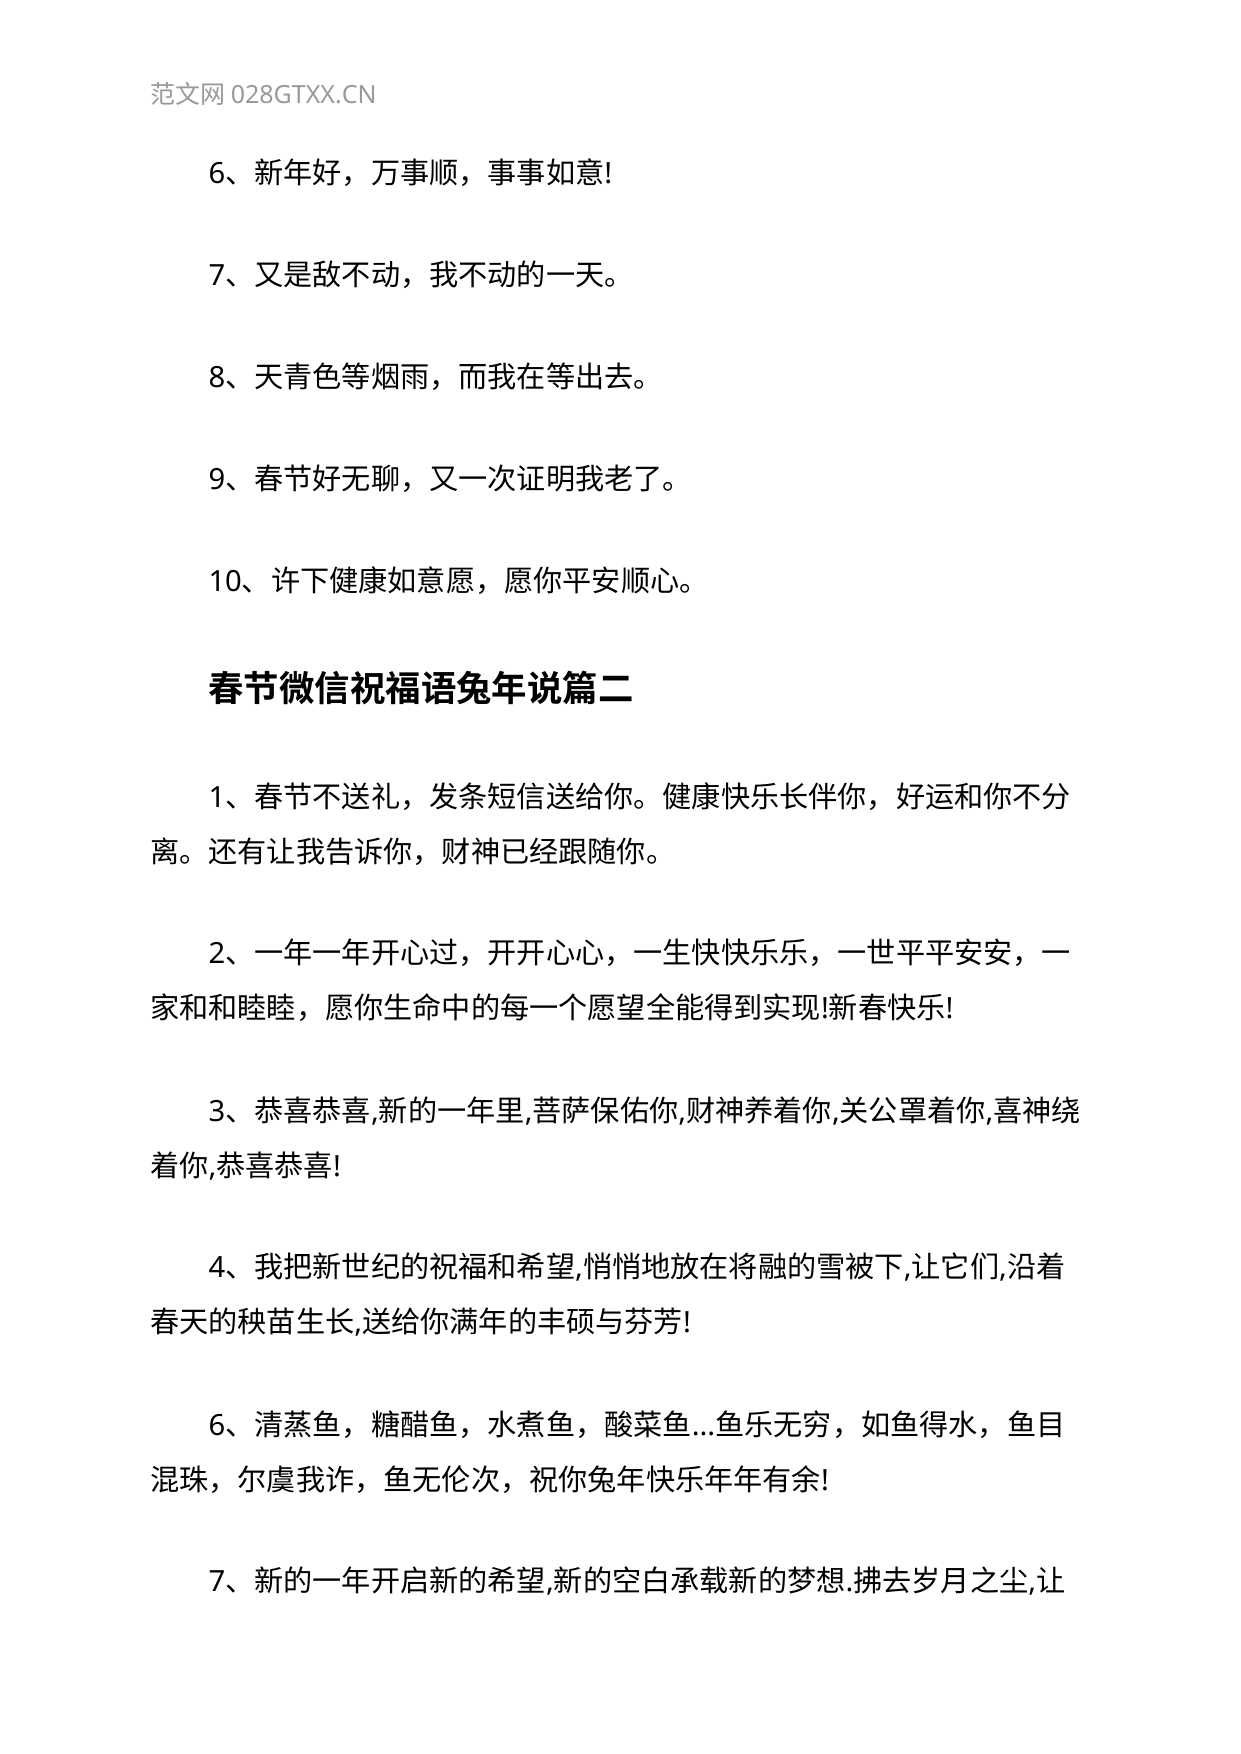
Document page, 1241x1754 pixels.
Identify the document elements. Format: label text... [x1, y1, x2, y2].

text 8、天青色等烟雨，而我在等出去。 [150, 354, 1090, 396]
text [150, 1558, 1090, 1600]
text 7、又是敌不动，我不动的一天。 [150, 252, 1090, 294]
text 2、一年一年开心过，开开心心，一生快快乐乐，一世平平安安，一家和和睦睦，愿你生命中的每一个愿望全能得到实现!新春快乐! [150, 930, 1090, 1027]
text 6、清蒸鱼，糖醋鱼，水煮鱼，酸菜鱼...鱼乐无穷，如鱼得水，鱼目混珠，尔虞我诈，鱼无伦次，祝你兔年快乐年年有余! [150, 1401, 1090, 1498]
text 9、春节好无聊，又一次证明我老了。 [150, 456, 1090, 498]
text 10、许下健康如意愿，愿你平安顺心。 [150, 558, 1090, 600]
text 3、恭喜恭喜,新的一年里,菩萨保佑你,财神养着你,关公罩着你,喜神绕着你,恭喜恭喜! [150, 1087, 1090, 1184]
text 1、春节不送礼，发条短信送给你。健康快乐长伴你，好运和你不分离。还有让我告诉你，财神已经跟随你。 [150, 773, 1090, 871]
text 春节微信祝福语兔年说篇二 [150, 660, 1090, 711]
text 6、新年好，万事顺，事事如意! [150, 150, 1090, 192]
text 4、我把新世纪的祝福和希望,悄悄地放在将融的雪被下,让它们,沿着春天的秧苗生长,送给你满年的丰硕与芬芳! [150, 1244, 1090, 1341]
